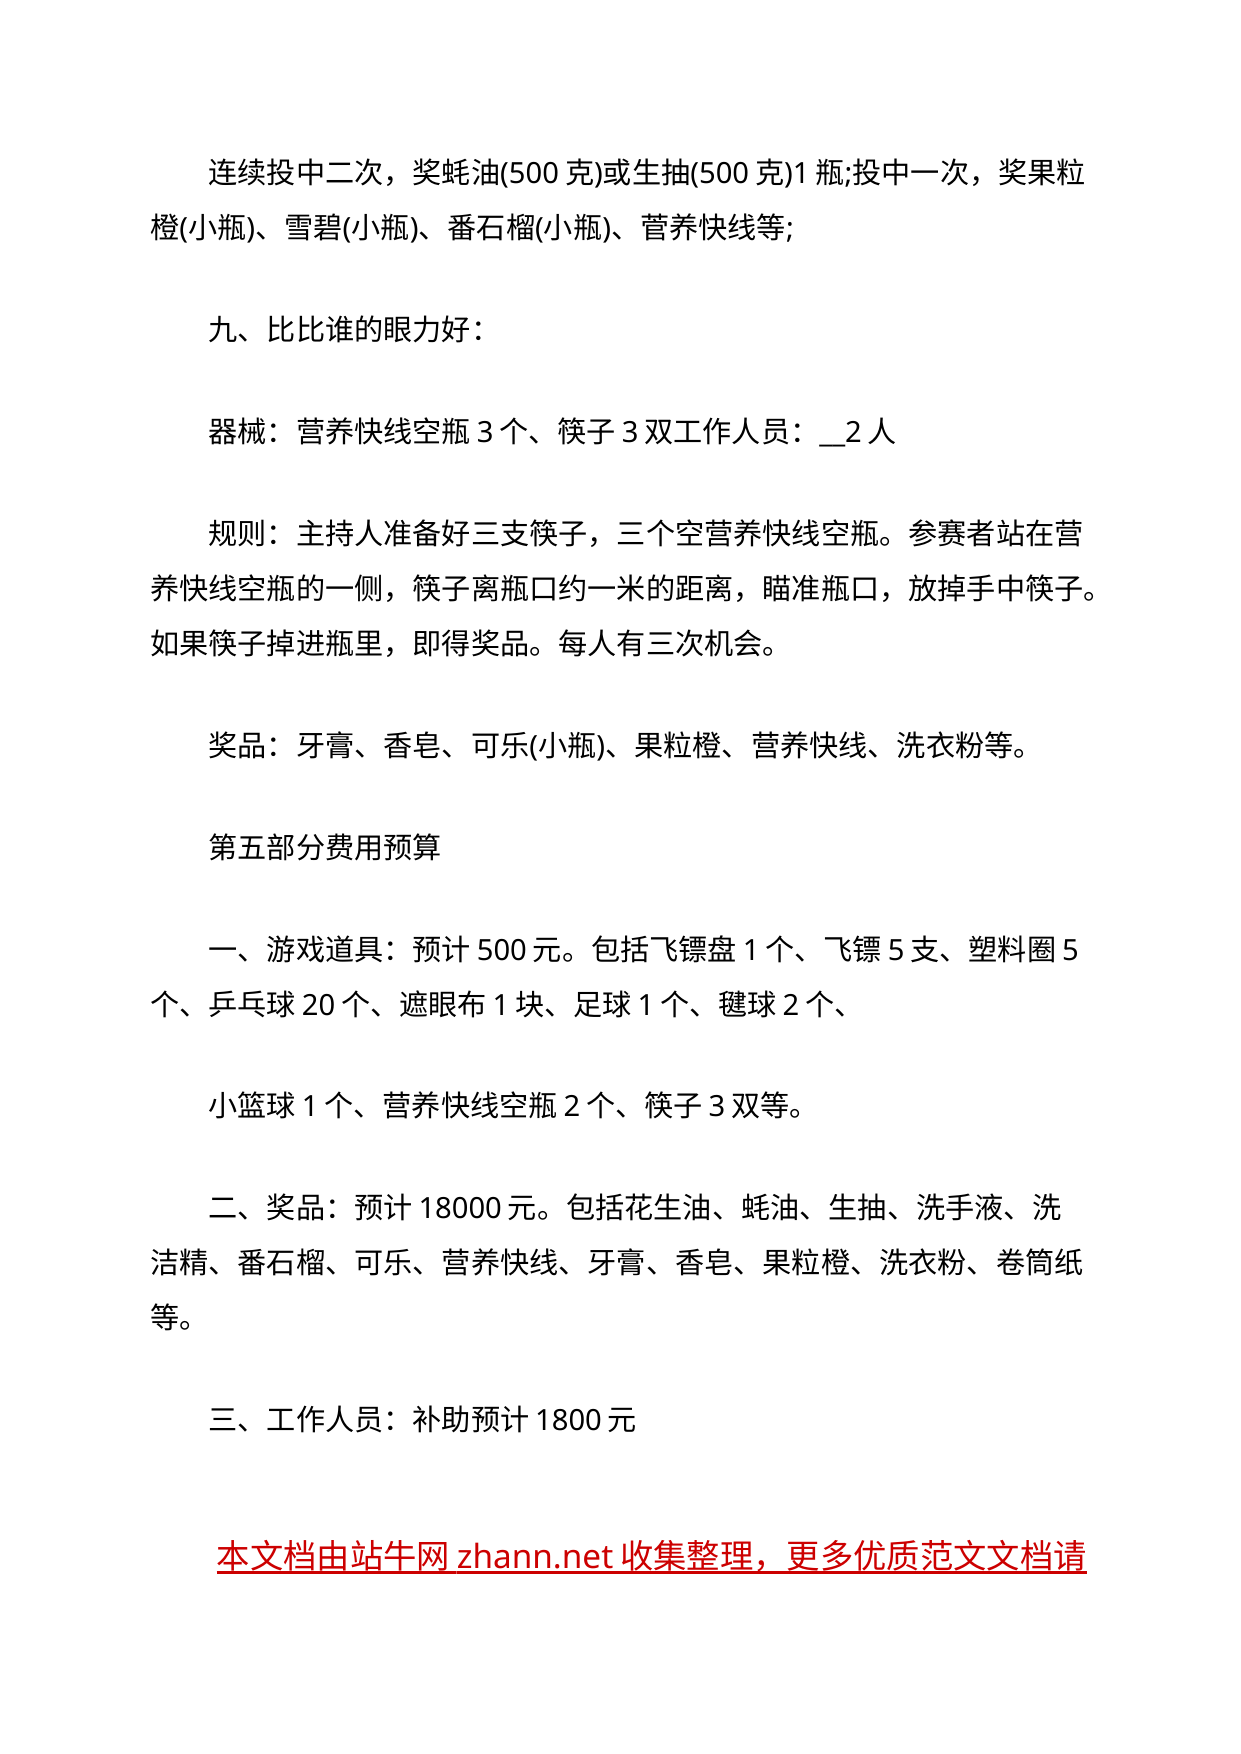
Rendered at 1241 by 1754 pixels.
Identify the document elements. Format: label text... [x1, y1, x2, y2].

text 第五部分费用预算 [150, 824, 1090, 867]
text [150, 1530, 1090, 1578]
text 二、奖品：预计18000元。包括花生油、蚝油、生抽、洗手液、洗洁精、番石榴、可乐、营养快线、牙膏、香皂、果粒橙、洗衣粉、卷筒纸等。 [150, 1185, 1090, 1337]
text 连续投中二次，奖蚝油(500克)或生抽(500克)1瓶;投中一次，奖果粒橙(小瓶)、雪碧(小瓶)、番石榴(小瓶)、菅养快线等; [150, 150, 1090, 247]
text 一、游戏道具：预计500元。包括飞镖盘1个、飞镖5支、塑料圈5个、乒乓球20个、遮眼布1块、足球1个、毽球2个、 [150, 926, 1090, 1023]
text 器械：营养快线空瓶3个、筷子3双工作人员：__2人 [150, 409, 1090, 451]
text 小篮球1个、营养快线空瓶2个、筷子3双等。 [150, 1083, 1090, 1125]
text 规则：主持人准备好三支筷子，三个空营养快线空瓶。参赛者站在营养快线空瓶的一侧，筷子离瓶口约一米的距离，瞄准瓶口，放掉手中筷子。如果筷子掉进瓶里，即得奖品。每人有三次机会。 [150, 511, 1090, 663]
text 奖品：牙膏、香皂、可乐(小瓶)、果粒橙、营养快线、洗衣粉等。 [150, 722, 1090, 765]
text 九、比比谁的眼力好： [150, 307, 1090, 349]
text 三、工作人员：补助预计1800元 [150, 1397, 1090, 1439]
